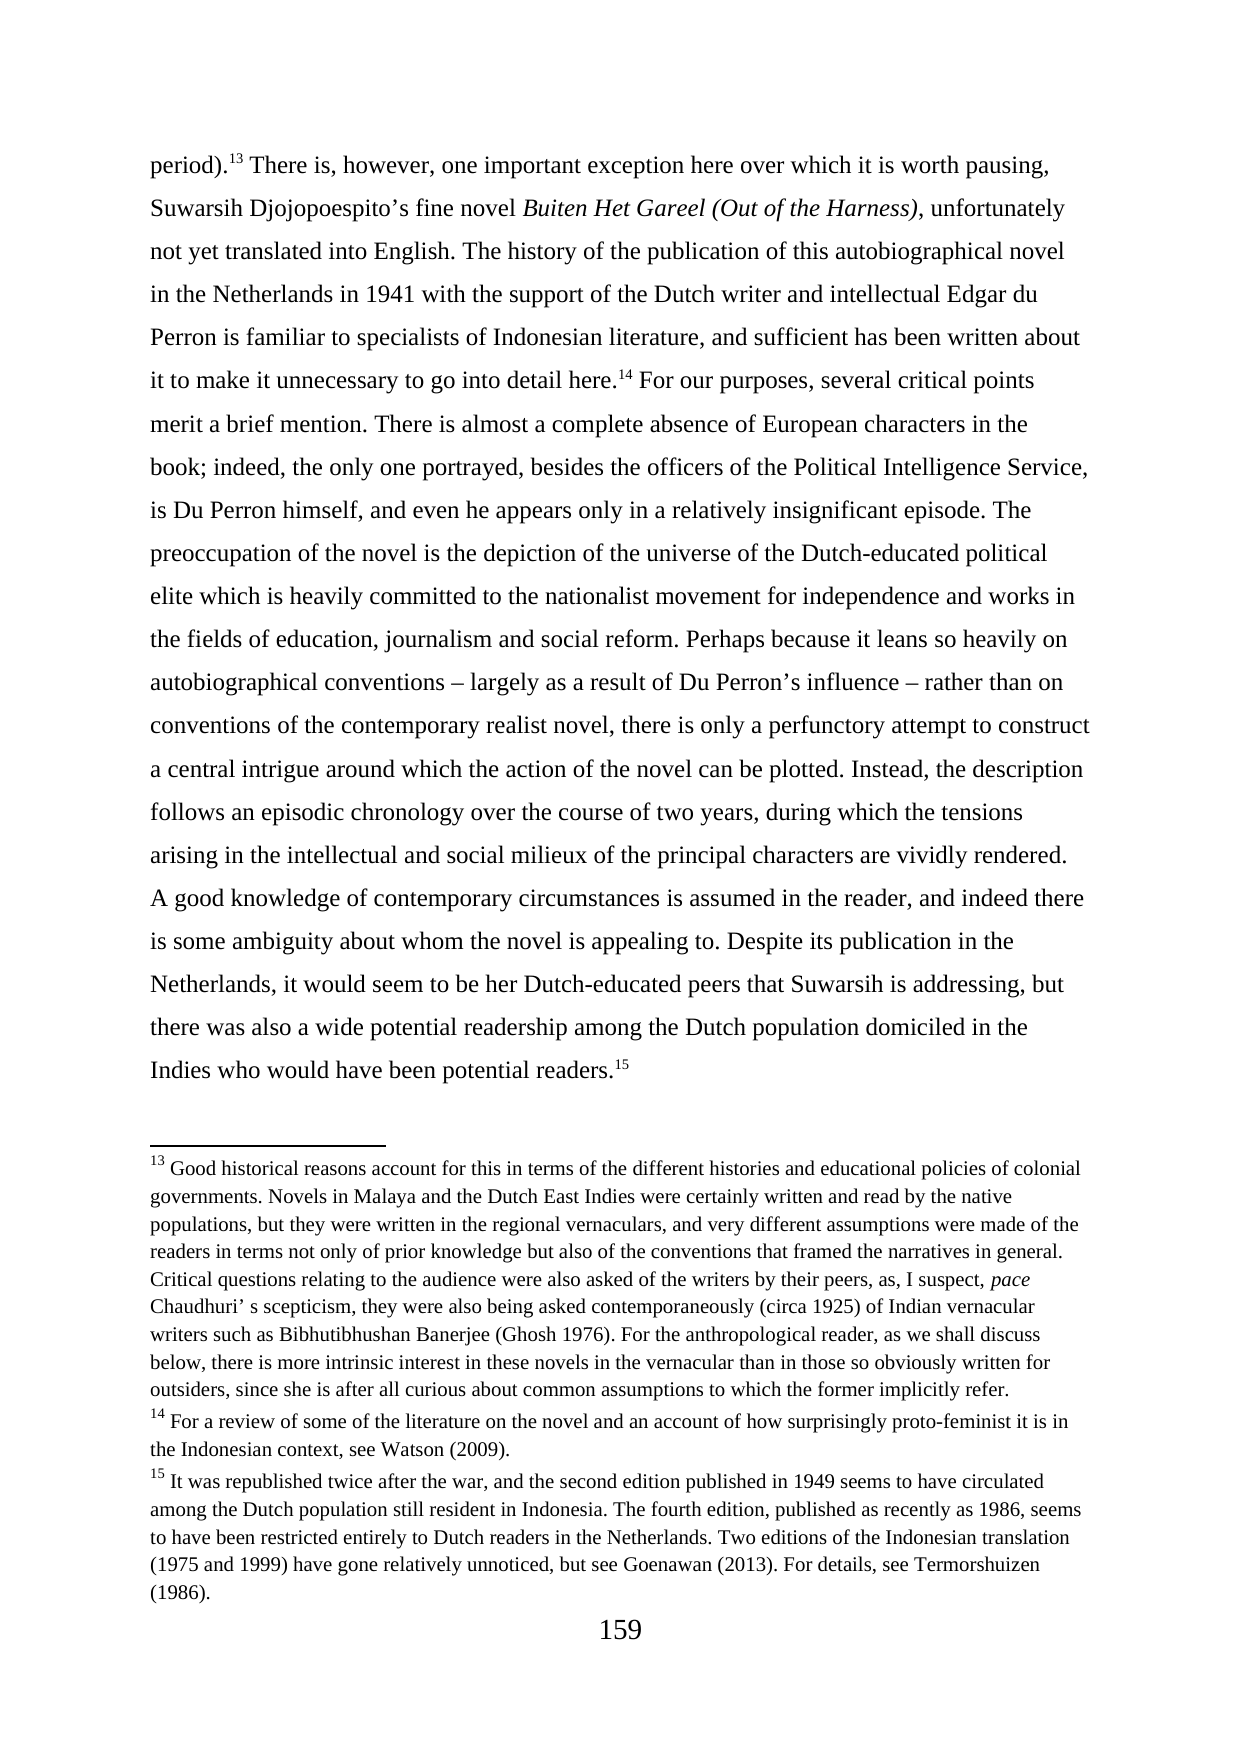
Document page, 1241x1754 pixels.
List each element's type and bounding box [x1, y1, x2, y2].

text [150, 150, 1090, 1084]
